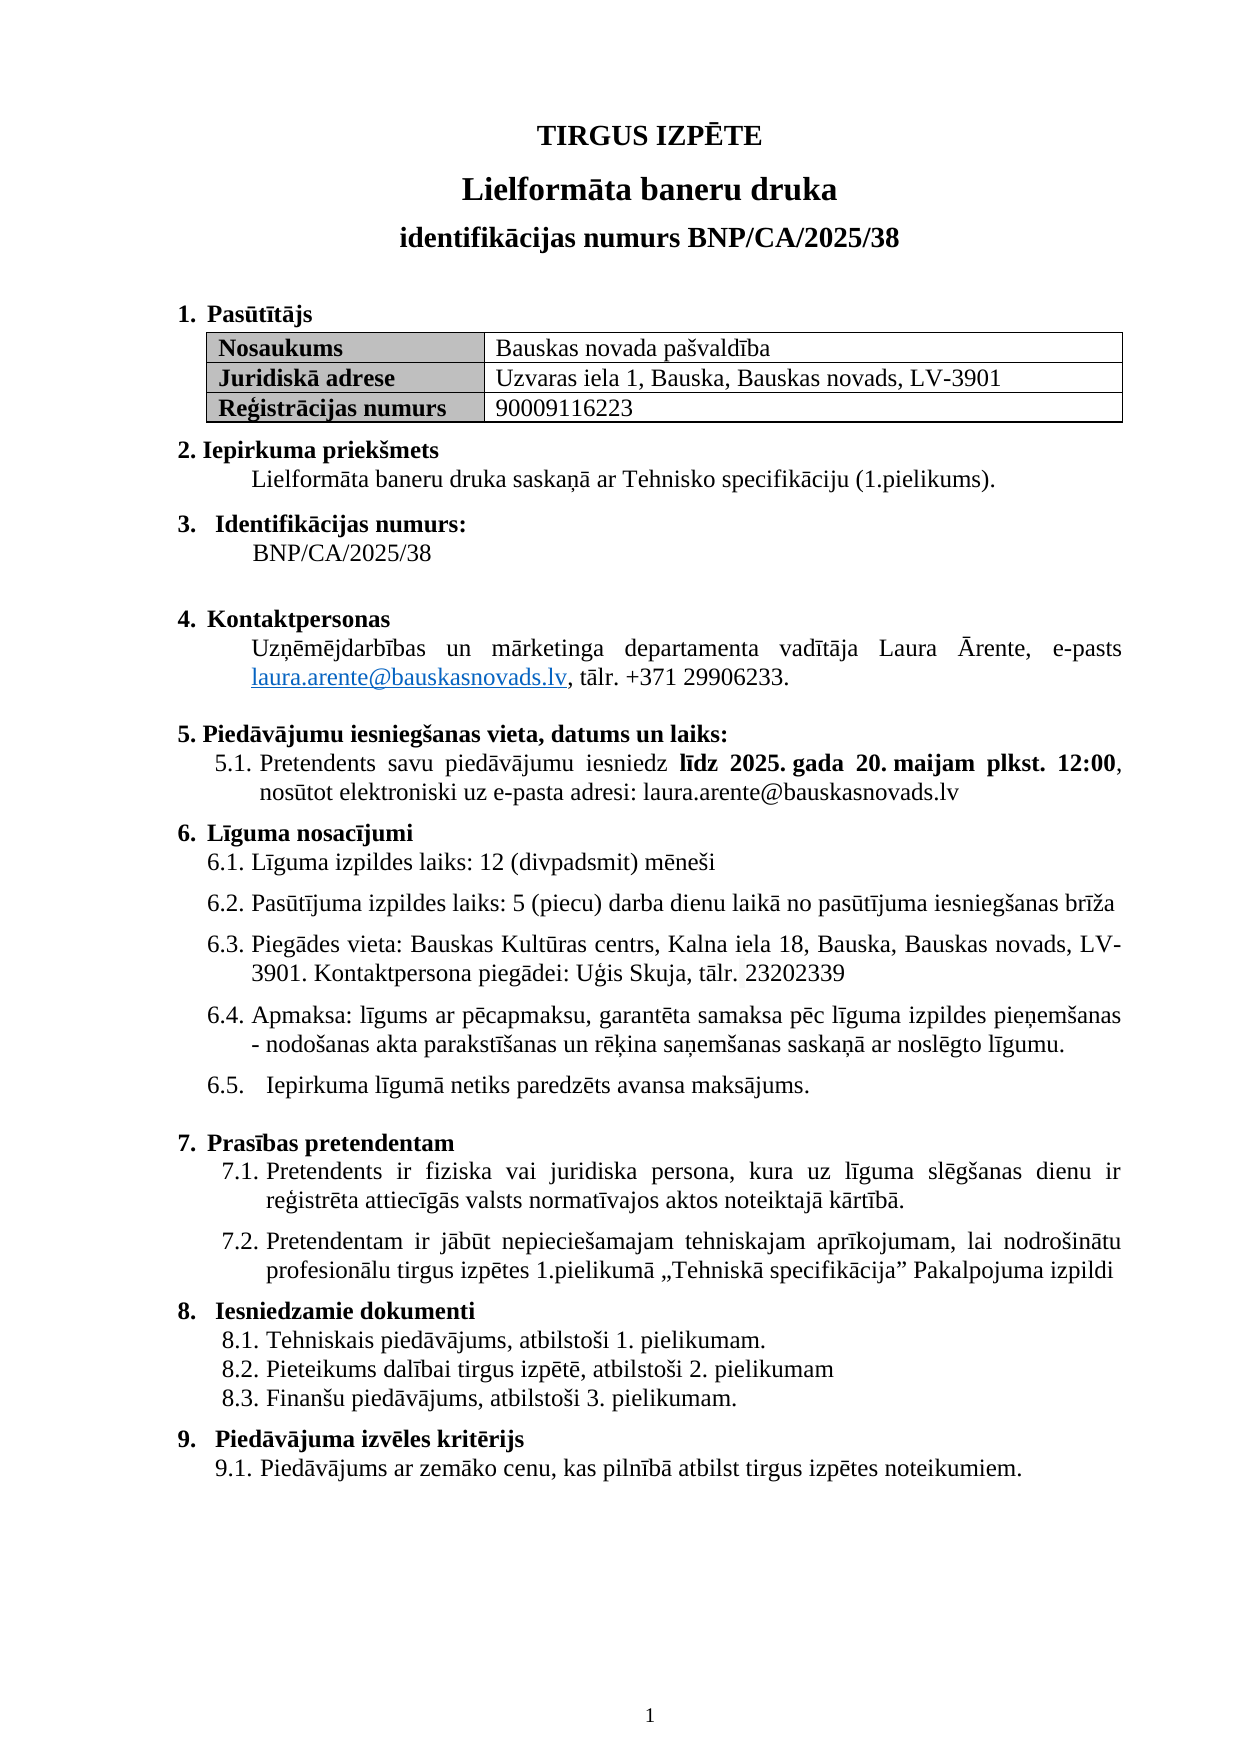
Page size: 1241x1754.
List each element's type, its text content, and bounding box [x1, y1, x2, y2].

text identifikācijas numurs BNP/CA/2025/38 [177, 220, 1122, 253]
text BNP/CA/2025/38 [207, 538, 1122, 567]
text Lielformāta baneru druka [177, 169, 1122, 207]
list Piedāvājums ar zemāko cenu, kas pilnībā atbilst tirgus izpētes noteikumiem. [215, 1453, 1122, 1481]
list Piegādes vieta: Bauskas Kultūras centrs, Kalna iela 18, Bauska, Bauskas novads, LV-3901. Kontaktpersona piegādei: Uģis Skuja, tālr. 23202339 [207, 929, 1122, 988]
table_cell Juridiskā adrese [207, 363, 484, 392]
list Pieteikums dalībai tirgus izpētē, atbilstoši 2. pielikumam [222, 1354, 1122, 1383]
table_cell 90009116223 [485, 393, 1122, 421]
list Līguma izpildes laiks: 12 (divpadsmit) mēneši [207, 847, 1122, 875]
list Prasības pretendentam [177, 1128, 1122, 1156]
text Lielformāta baneru druka saskaņā ar Tehnisko specifikāciju (1.pielikums). [251, 464, 1122, 492]
list Pretendentam ir jābūt nepieciešamajam tehniskajam aprīkojumam, lai nodrošinātu profesionālu tirgus izpētes 1.pielikumā „Tehniskā specifikācija” Pakalpojuma izpildi [221, 1226, 1122, 1284]
text 2. Iepirkuma priekšmets [177, 435, 1122, 464]
list Tehniskais piedāvājums, atbilstoši 1. pielikumam. [222, 1325, 1122, 1354]
list Iesniedzamie dokumenti [177, 1296, 1122, 1325]
list Piedāvājuma izvēles kritērijs [177, 1424, 1122, 1453]
text TIRGUS IZPĒTE [177, 118, 1122, 152]
list Pretendents savu piedāvājumu iesniedz līdz 2025. gada 20. maijam plkst. 12:00, nosūtot elektroniski uz e-pasta adresi: laura.arente@bauskasnovads.lv [214, 748, 1122, 805]
table_cell Uzvaras iela 1, Bauska, Bauskas novads, LV-3901 [485, 363, 1122, 392]
list Pretendents ir fiziska vai juridiska persona, kura uz līguma slēgšanas dienu ir reģistrēta attiecīgās valsts normatīvajos aktos noteiktajā kārtībā. [221, 1156, 1122, 1214]
list Apmaksa: līgums ar pēcapmaksu, garantēta samaksa pēc līguma izpildes pieņemšanas - nodošanas akta parakstīšanas un rēķina saņemšanas saskaņā ar noslēgto līgumu. [207, 1000, 1122, 1058]
table_header Bauskas novada pašvaldība [485, 333, 1122, 362]
list Kontaktpersonas [177, 604, 1122, 633]
list Iepirkuma līgumā netiks paredzēts avansa maksājums. [207, 1070, 1122, 1099]
table_header Nosaukums [207, 333, 484, 362]
list Pasūtītājs [177, 299, 1122, 328]
table_cell Reģistrācijas numurs [207, 393, 484, 421]
text 5. Piedāvājumu iesniegšanas vieta, datums un laiks: [177, 719, 1122, 748]
list Finanšu piedāvājums, atbilstoši 3. pielikumam. [222, 1383, 1122, 1411]
text Uzņēmējdarbības un mārketinga departamenta vadītāja Laura Ārente, e-pasts laura.arente@bauskasnovads.lv, tālr. +371 29906233. [251, 633, 1122, 690]
list Līguma nosacījumi [177, 818, 1122, 847]
list Pasūtījuma izpildes laiks: 5 (piecu) darba dienu laikā no pasūtījuma iesniegšanas brīža [207, 888, 1122, 917]
list Identifikācijas numurs: [177, 509, 1122, 538]
